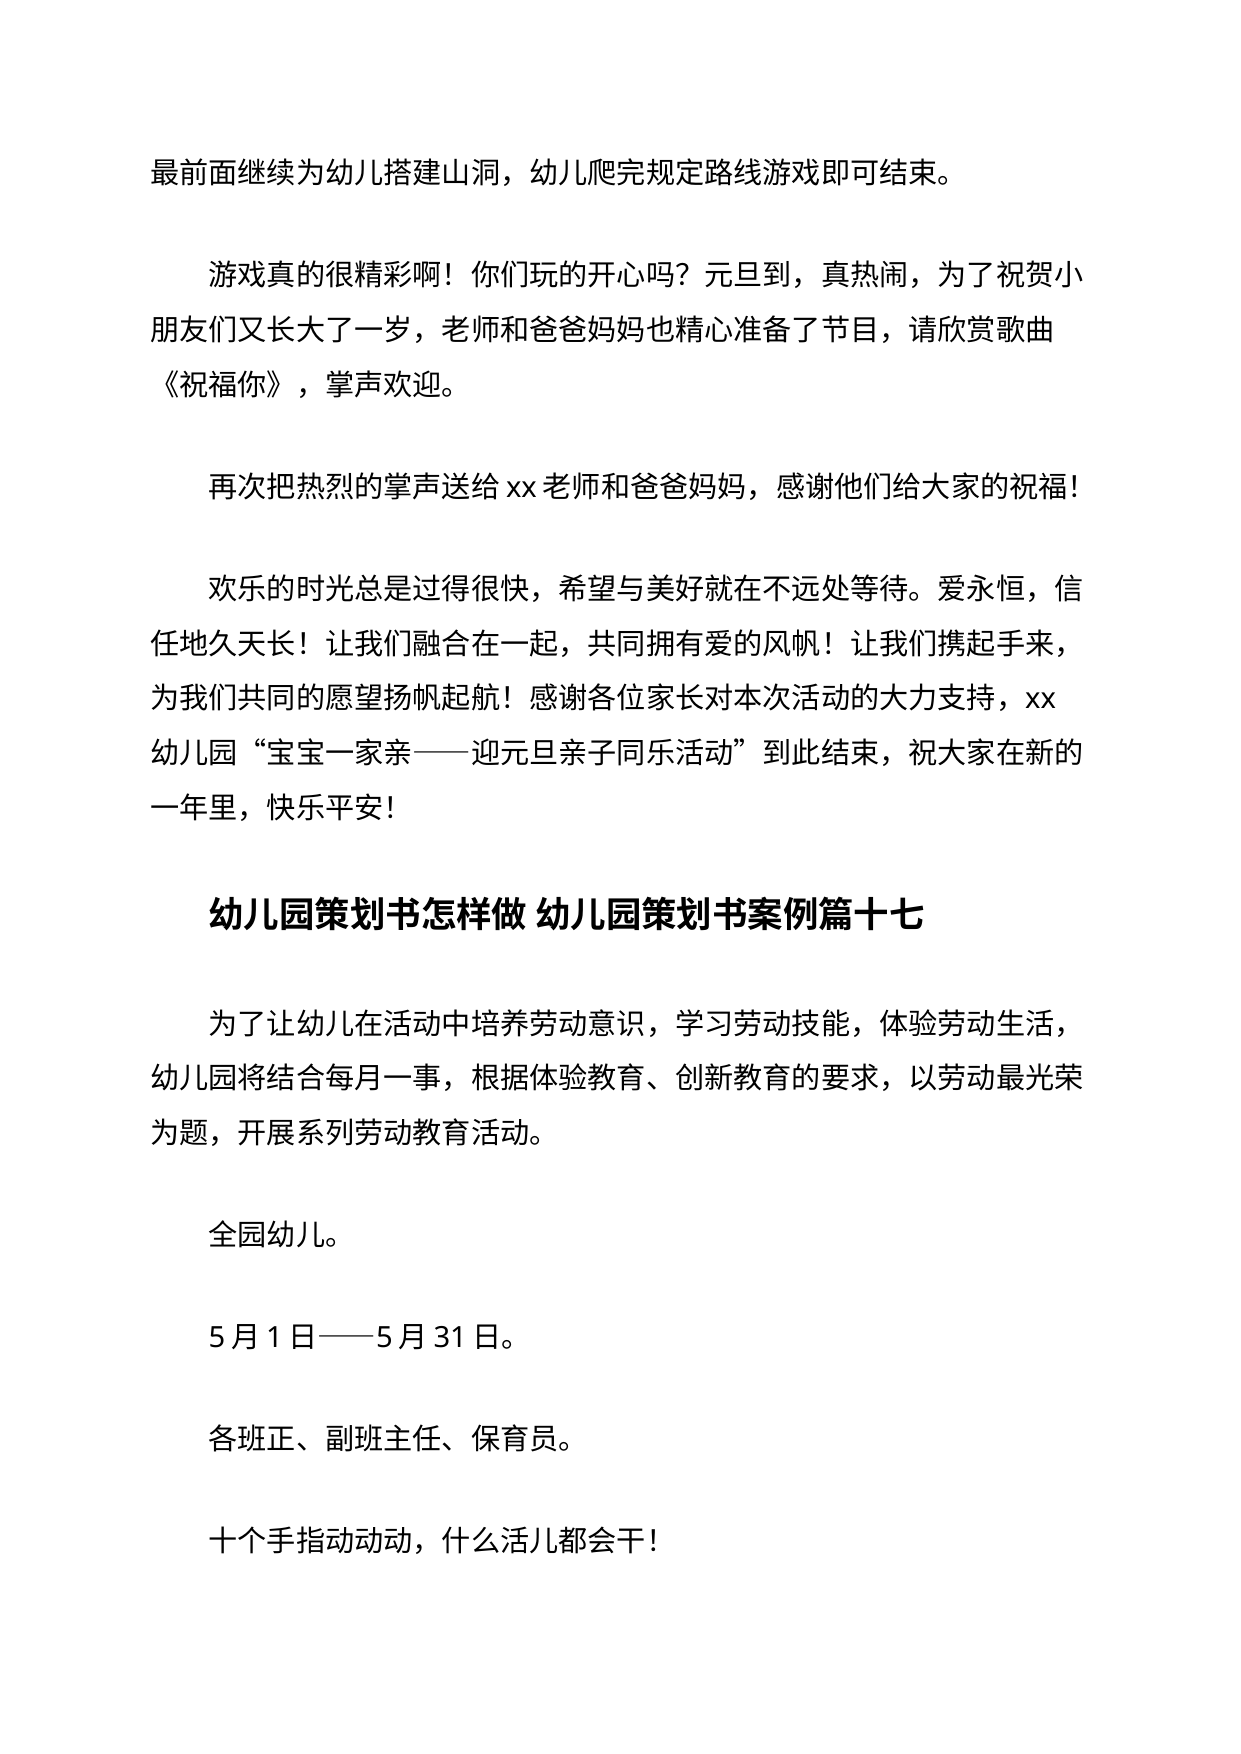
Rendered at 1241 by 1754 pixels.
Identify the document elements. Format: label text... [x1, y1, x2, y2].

text 5月1日——5月31日。 [150, 1313, 1090, 1356]
text 各班正、副班主任、保育员。 [150, 1416, 1090, 1458]
text 十个手指动动动，什么活儿都会干！ [150, 1517, 1090, 1559]
text 为了让幼儿在活动中培养劳动意识，学习劳动技能，体验劳动生活，幼儿园将结合每月一事，根据体验教育、创新教育的要求，以劳动最光荣为题，开展系列劳动教育活动。 [150, 1000, 1090, 1152]
text 再次把热烈的掌声送给xx老师和爸爸妈妈，感谢他们给大家的祝福！ [150, 463, 1090, 506]
text 欢乐的时光总是过得很快，希望与美好就在不远处等待。爱永恒，信任地久天长！让我们融合在一起，共同拥有爱的风帆！让我们携起手来，为我们共同的愿望扬帆起航！感谢各位家长对本次活动的大力支持，xx幼儿园“宝宝一家亲——迎元旦亲子同乐活动”到此结束，祝大家在新的一年里，快乐平安！ [150, 565, 1090, 827]
text 全园幼儿。 [150, 1212, 1090, 1254]
text 幼儿园策划书怎样做 幼儿园策划书案例篇十七 [150, 887, 1090, 938]
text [150, 150, 1090, 192]
text 游戏真的很精彩啊！你们玩的开心吗？元旦到，真热闹，为了祝贺小朋友们又长大了一岁，老师和爸爸妈妈也精心准备了节目，请欣赏歌曲《祝福你》，掌声欢迎。 [150, 252, 1090, 404]
